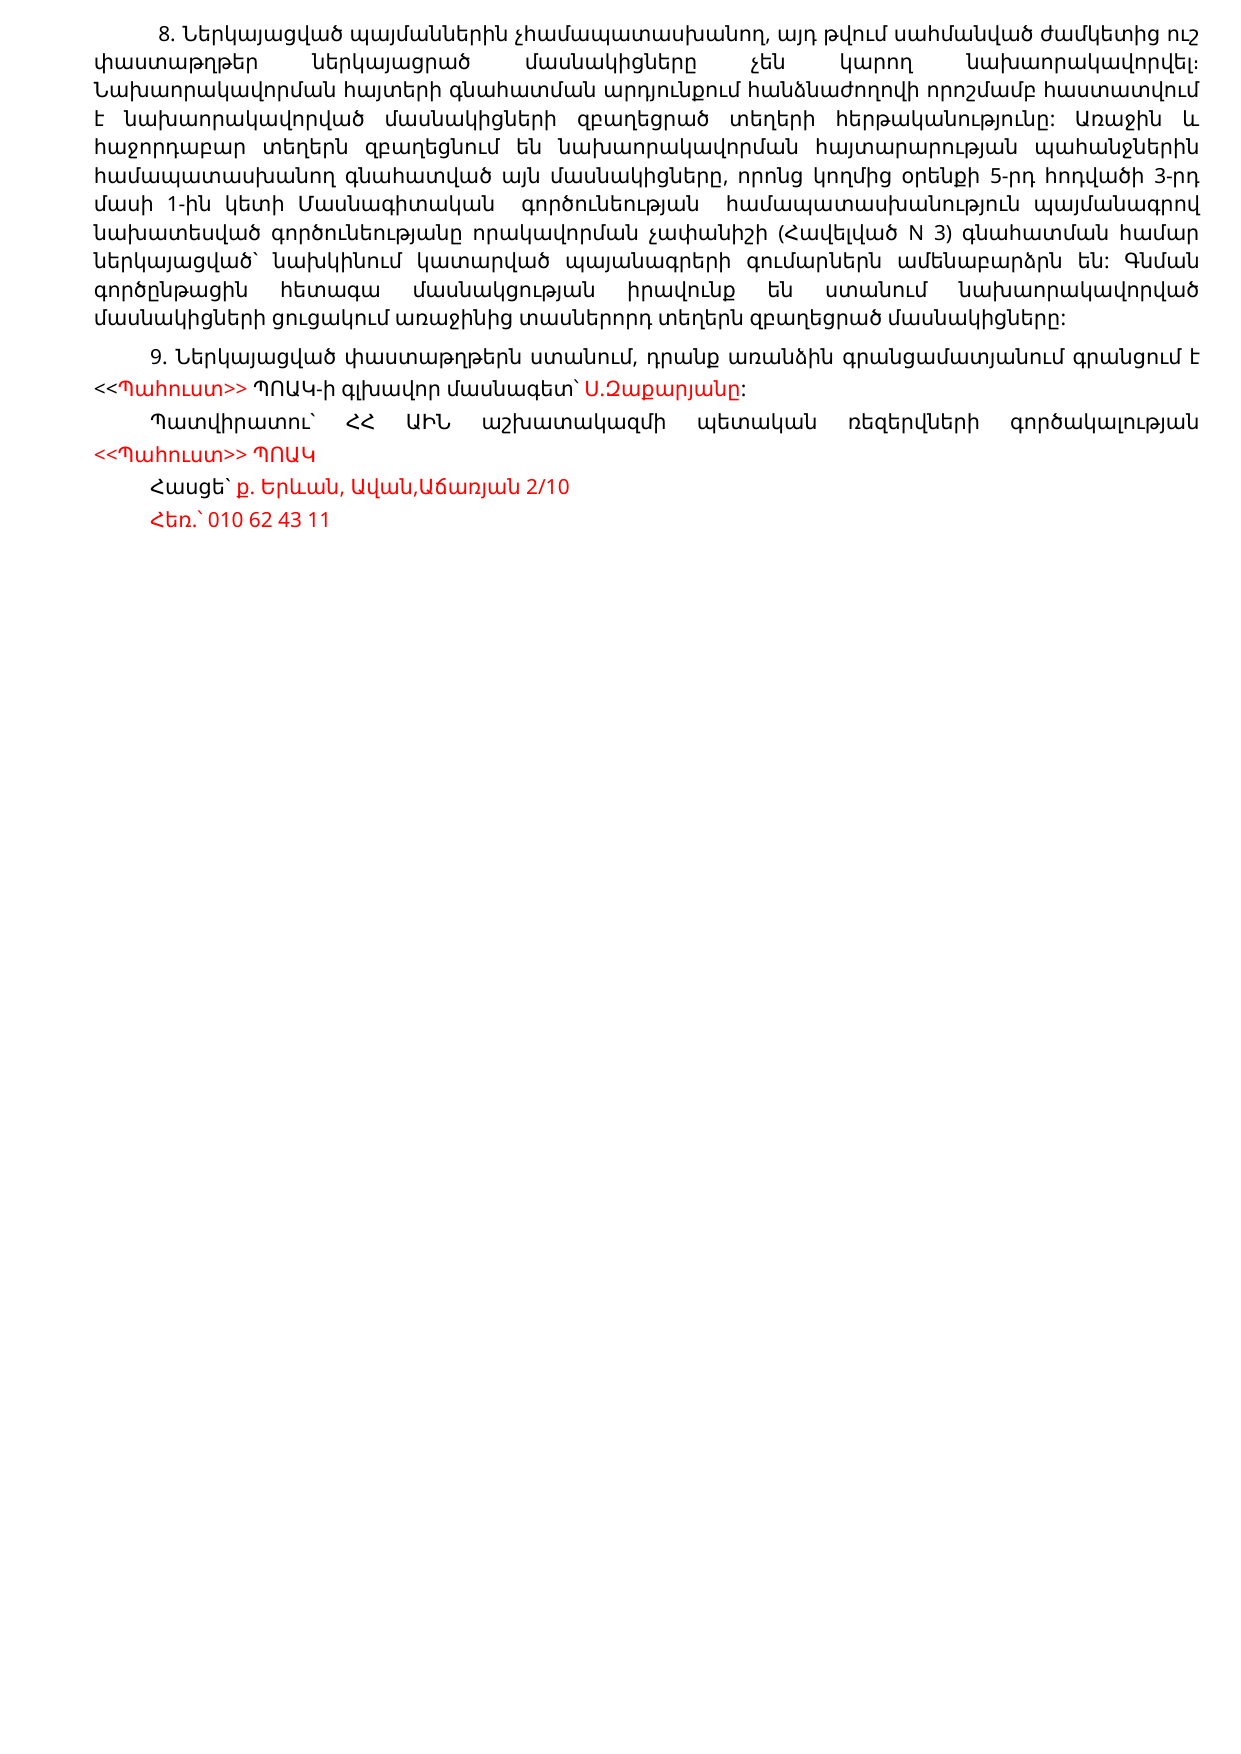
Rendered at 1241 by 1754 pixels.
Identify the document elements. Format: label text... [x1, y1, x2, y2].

text 8. Ներկայացված պայմաններին չհամապատասխանող, այդ թվում սահմանված ժամկետից ուշ փաստաթղթեր ներկայացրած մասնակիցները չեն կարող նախաորակավորվել։ Նախաորակավորման հայտերի գնահատման արդյունքում հանձնաժողովի որոշմամբ հաստատվում է նախաորակավորված մասնակիցների զբաղեցրած տեղերի հերթականությունը: Առաջին և հաջորդաբար տեղերն զբաղեցնում են նախաորակավորման հայտարարության պահանջներին համապատասխանող գնահատված այն մասնակիցները, որոնց կողմից օրենքի 5-րդ հոդվածի 3-րդ մասի 1-ին կետի Մասնագիտական գործունեության համապատասխանություն պայմանագրով նախատեսված գործունեությանը որակավորման չափանիշի (Հավելված N 3) գնահատման համար ներկայացված` նախկինում կատարված պայանագրերի գումարներն ամենաբարձրն են: Գնման գործընթացին հետագա մասնակցության իրավունք են ստանում նախաորակավորված մասնակիցների ցուցակում առաջինից տասներորդ տեղերն զբաղեցրած մասնակիցները: [94, 19, 1200, 332]
text Հեռ.՝ 010 62 43 11 [94, 505, 1200, 533]
text Հասցե` ք. Երևան, Ավան,Աճառյան 2/10 [94, 472, 1200, 501]
text Պատվիրատու` ՀՀ ԱԻՆ աշխատակազմի պետական ռեզերվների գործակալության <<Պահուստ>> ՊՈԱԿ [94, 407, 1200, 468]
text 9. Ներկայացված փաստաթղթերն ստանում, դրանք առանձին գրանցամատյանում գրանցում է <<Պահուստ>> ՊՈԱԿ-ի գլխավոր մասնագետ՝ Ս.Զաքարյանը: [94, 342, 1200, 403]
